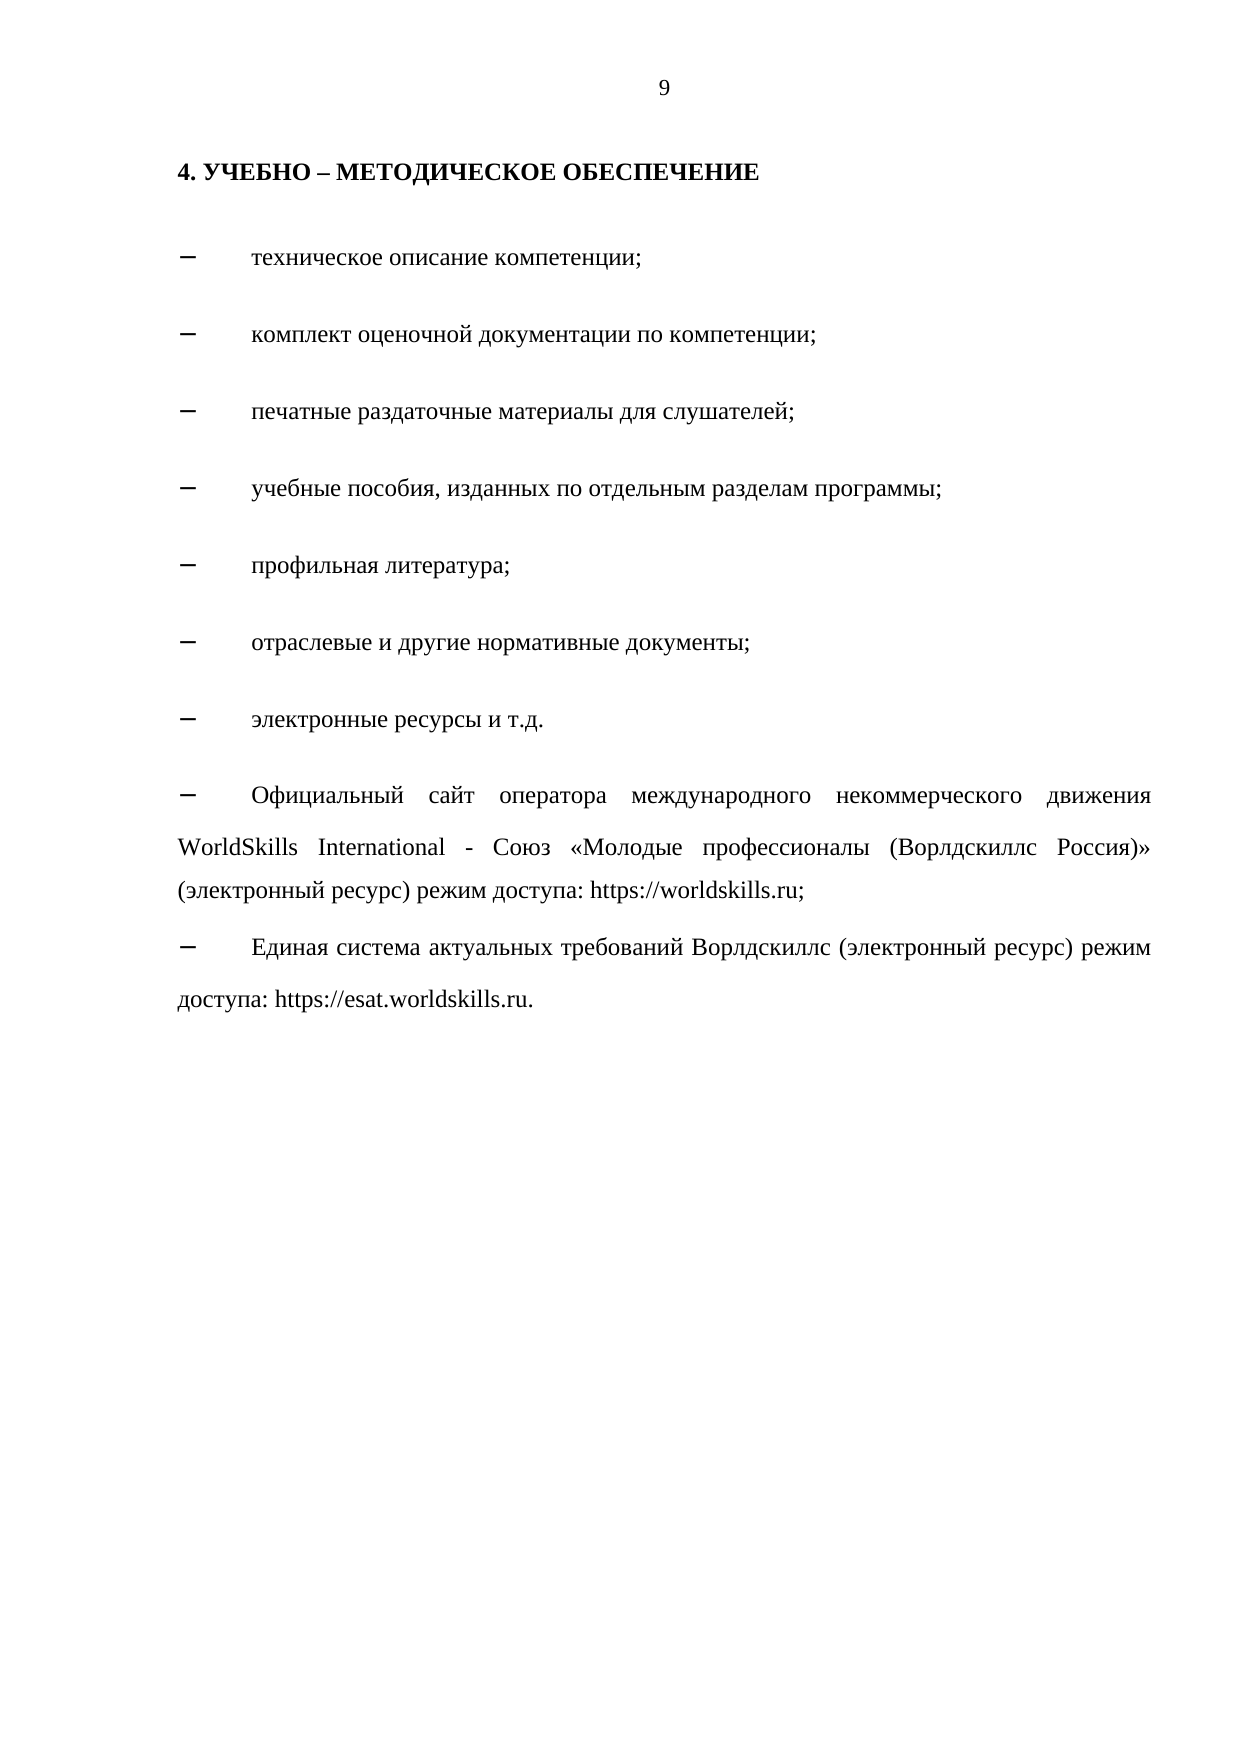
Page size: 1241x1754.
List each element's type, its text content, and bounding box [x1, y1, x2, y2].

list техническое описание компетенции; [177, 229, 1152, 280]
list Единая система актуальных требований Ворлдскиллс (электронный ресурс) режим доступа: https://esat.worldskills.ru. [177, 919, 1152, 1013]
list учебные пособия, изданных по отдельным разделам программы; [177, 459, 1152, 511]
list профильная литература; [177, 536, 1152, 587]
list отраслевые и другие нормативные документы; [177, 613, 1152, 664]
list электронные ресурсы и т.д. [177, 690, 1152, 741]
list комплект оценочной документации по компетенции; [177, 306, 1152, 357]
list Официальный сайт оператора международного некоммерческого движения WorldSkills International - Союз «Молодые профессионалы (Ворлдскиллс Россия)» (электронный ресурс) режим доступа: https://worldskills.ru; [177, 767, 1152, 904]
list печатные раздаточные материалы для слушателей; [177, 382, 1152, 434]
text 4. УЧЕБНО – МЕТОДИЧЕСКОЕ ОБЕСПЕЧЕНИЕ [177, 157, 1152, 186]
